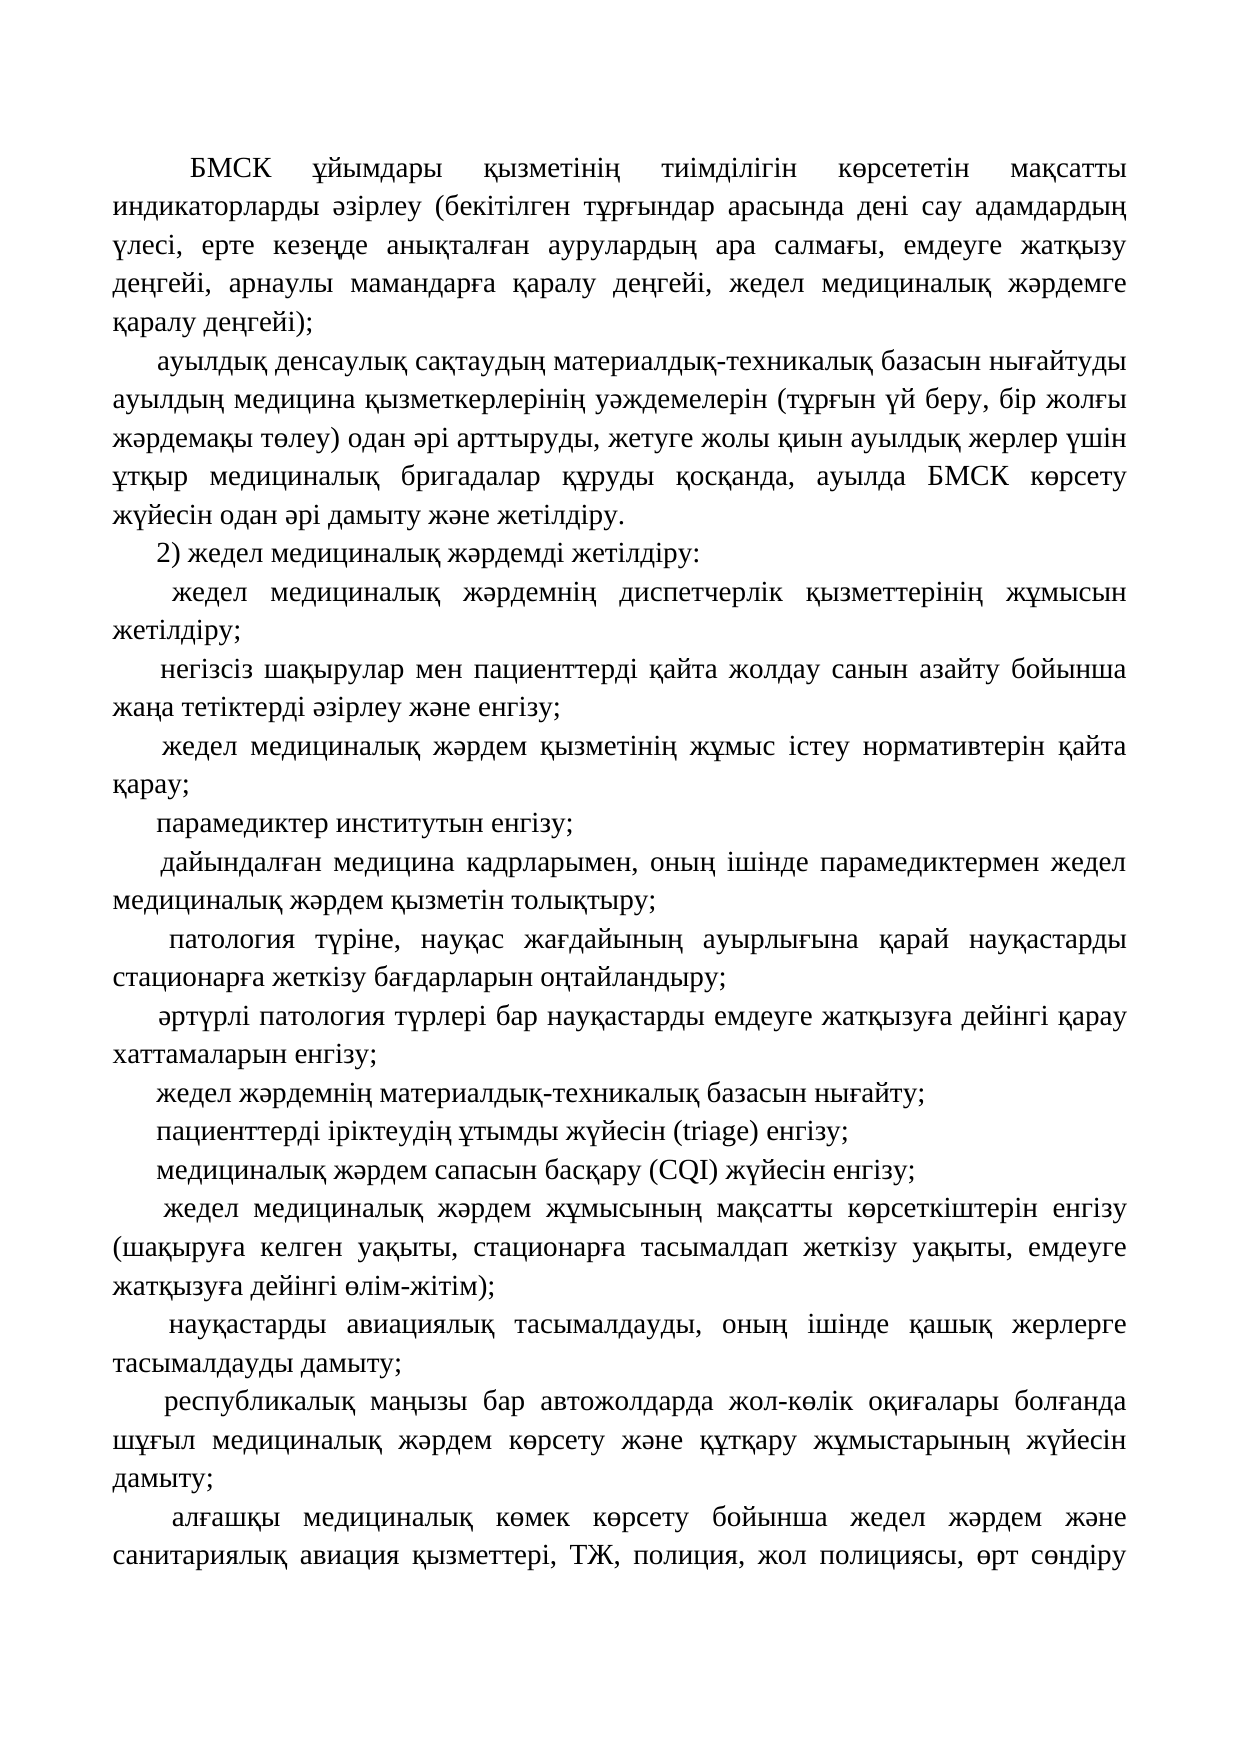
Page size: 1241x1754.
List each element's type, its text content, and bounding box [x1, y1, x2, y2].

text республикалық маңызы бар автожолдарда жол-көлік оқиғалары болғанда шұғыл медициналық жәрдем көрсету және құтқару жұмыстарының жүйесін дамыту; [112, 1383, 1128, 1494]
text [112, 1499, 1128, 1571]
text жедел медициналық жәрдем қызметінің жұмыс істеу нормативтерін қайта қарау; [112, 728, 1128, 800]
text пациенттерді іріктеудің ұтымды жүйесін (triage) енгізу; [112, 1113, 1128, 1147]
text науқастарды авиациялық тасымалдауды, оның ішінде қашық жерлерге тасымалдауды дамыту; [112, 1306, 1128, 1378]
text жедел медициналық жәрдем жұмысының мақсатты көрсеткіштерін енгізу (шақыруға келген уақыты, стационарға тасымалдап жеткізу уақыты, емдеуге жатқызуға дейінгі өлім-жітім); [112, 1191, 1128, 1301]
text БМСК ұйымдары қызметінің тиімділігін көрсететін мақсатты индикаторларды әзірлеу (бекітілген тұрғындар арасында дені сау адамдардың үлесі, ерте кезеңде анықталған аурулардың ара салмағы, емдеуге жатқызу деңгейі, арнаулы мамандарға қаралу деңгейі, жедел медициналық жәрдемге қаралу деңгейі); [112, 150, 1128, 338]
text патология түріне, науқас жағдайының ауырлығына қарай науқастарды стационарға жеткізу бағдарларын оңтайландыру; [112, 921, 1128, 993]
text ауылдық денсаулық сақтаудың материалдық-техникалық базасын нығайтуды ауылдың медицина қызметкерлерінің уәждемелерін (тұрғын үй беру, бір жолғы жәрдемақы төлеу) одан әрі арттыруды, жетуге жолы қиын ауылдық жерлер үшін ұтқыр медициналық бригадалар құруды қосқанда, ауылда БМСК көрсету жүйесін одан әрі дамыту және жетілдіру. [112, 343, 1128, 530]
text әртүрлі патология түрлері бар науқастарды емдеуге жатқызуға дейінгі қарау хаттамаларын енгізу; [112, 998, 1128, 1070]
text жедел жәрдемнің материалдық-техникалық базасын нығайту; [112, 1075, 1128, 1108]
text парамедиктер институтын енгізу; [112, 805, 1128, 839]
text дайындалған медицина кадрларымен, оның ішінде парамедиктермен жедел медициналық жәрдем қызметін толықтыру; [112, 844, 1128, 916]
text негізсіз шақырулар мен пациенттерді қайта жолдау санын азайту бойынша жаңа тетіктерді әзірлеу және енгізу; [112, 651, 1128, 723]
text 2) жедел медициналық жәрдемді жетілдіру: [112, 535, 1128, 569]
text жедел медициналық жәрдемнің диспетчерлік қызметтерінің жұмысын жетілдіру; [112, 574, 1128, 646]
text медициналық жәрдем сапасын басқару (СQI) жүйесін енгізу; [112, 1152, 1128, 1186]
